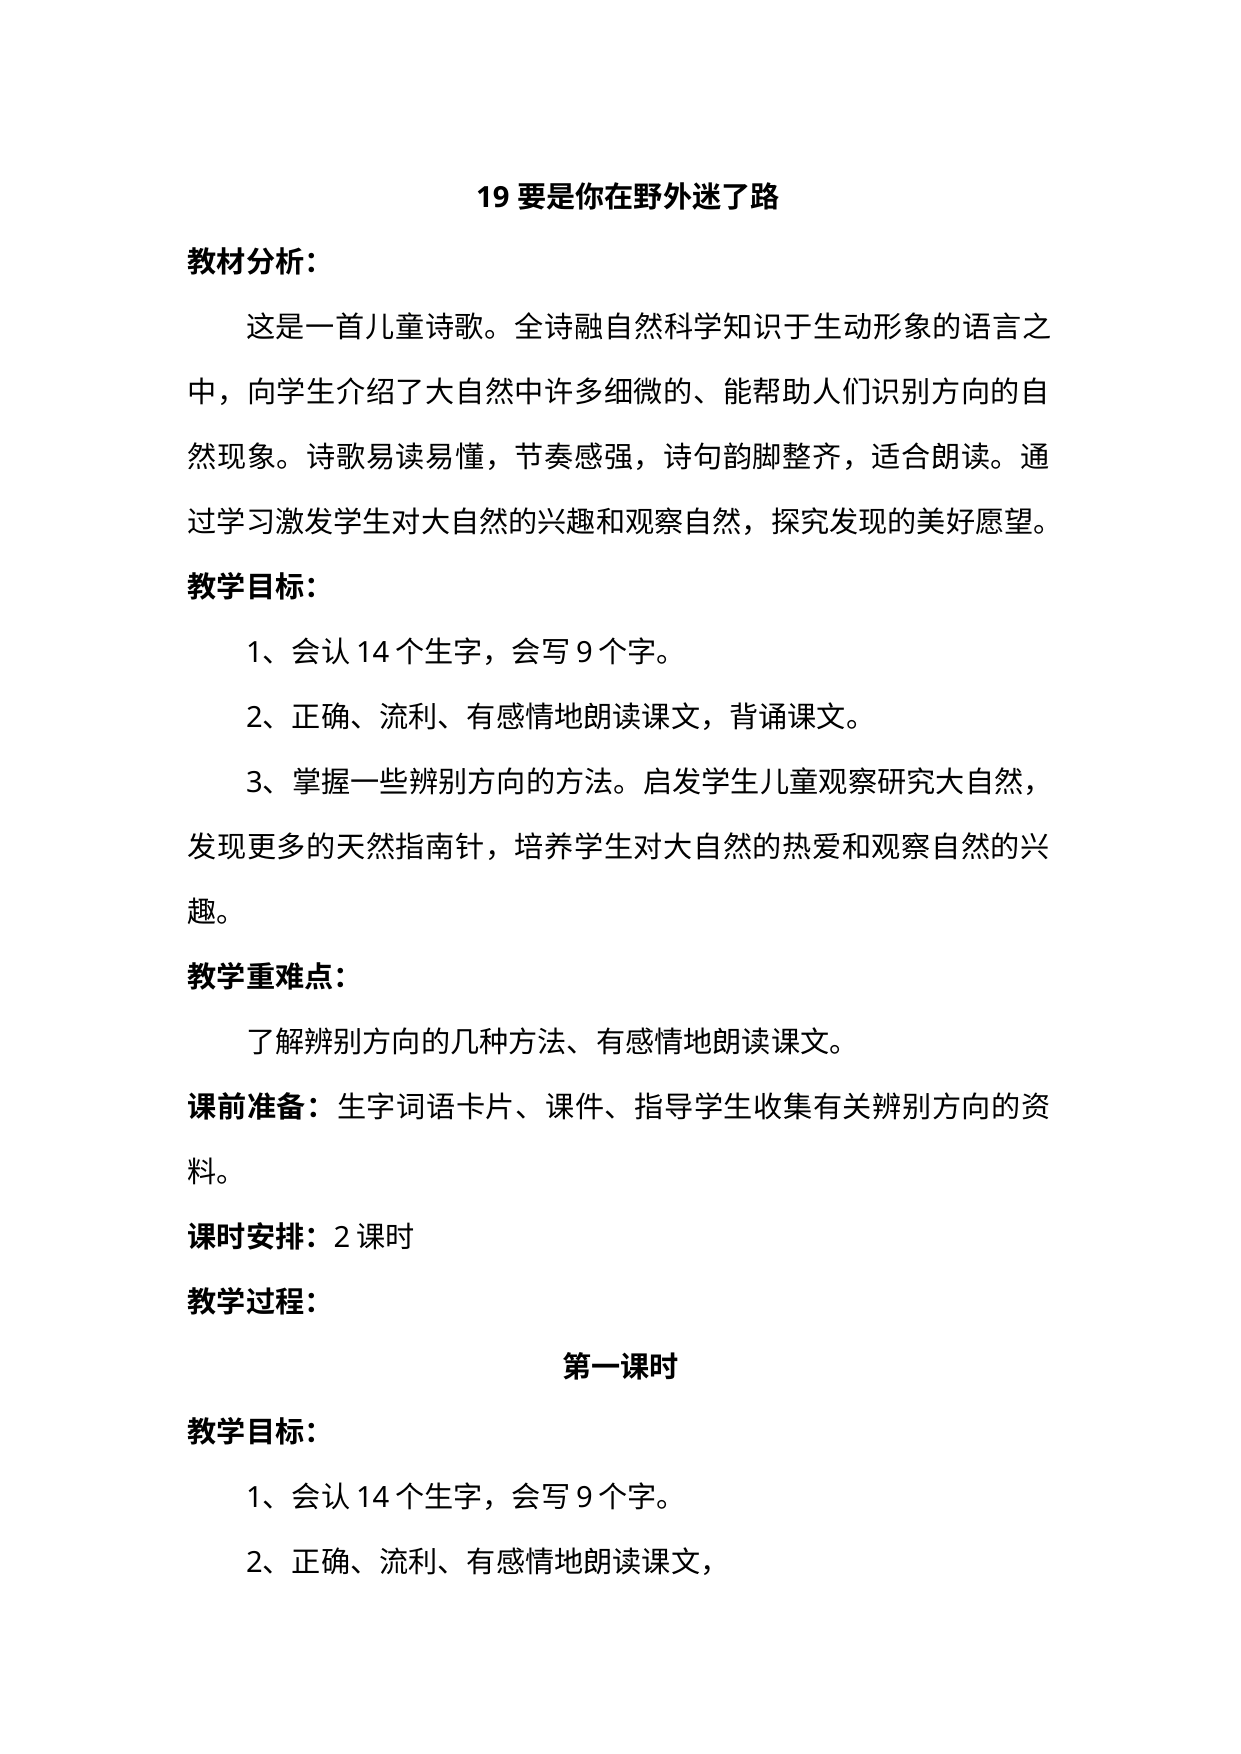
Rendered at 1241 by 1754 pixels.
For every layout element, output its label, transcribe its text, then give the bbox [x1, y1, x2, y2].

text 教学过程： [187, 1267, 1053, 1332]
text 教学目标： [187, 552, 1053, 617]
text 教材分析： [187, 227, 1053, 292]
text 1、会认14个生字，会写9个字。 [187, 617, 1053, 682]
text 课时安排：2课时 [187, 1202, 1053, 1267]
text 2、正确、流利、有感情地朗读课文， [187, 1527, 1053, 1592]
text 教学重难点： [187, 942, 1053, 1007]
text 课前准备：生字词语卡片、课件、指导学生收集有关辨别方向的资料。 [187, 1072, 1053, 1202]
text 1、会认14个生字，会写9个字。 [187, 1462, 1053, 1527]
text 19 要是你在野外迷了路 [187, 162, 1053, 227]
text 2、正确、流利、有感情地朗读课文，背诵课文。 [187, 682, 1053, 747]
text 了解辨别方向的几种方法、有感情地朗读课文。 [187, 1007, 1053, 1072]
text 教学目标： [187, 1397, 1053, 1462]
text 这是一首儿童诗歌。全诗融自然科学知识于生动形象的语言之中，向学生介绍了大自然中许多细微的、能帮助人们识别方向的自然现象。诗歌易读易懂，节奏感强，诗句韵脚整齐，适合朗读。通过学习激发学生对大自然的兴趣和观察自然，探究发现的美好愿望。 [187, 292, 1053, 552]
text 第一课时 [187, 1332, 1053, 1397]
text 3、掌握一些辨别方向的方法。启发学生儿童观察研究大自然，发现更多的天然指南针，培养学生对大自然的热爱和观察自然的兴趣。 [187, 747, 1053, 942]
